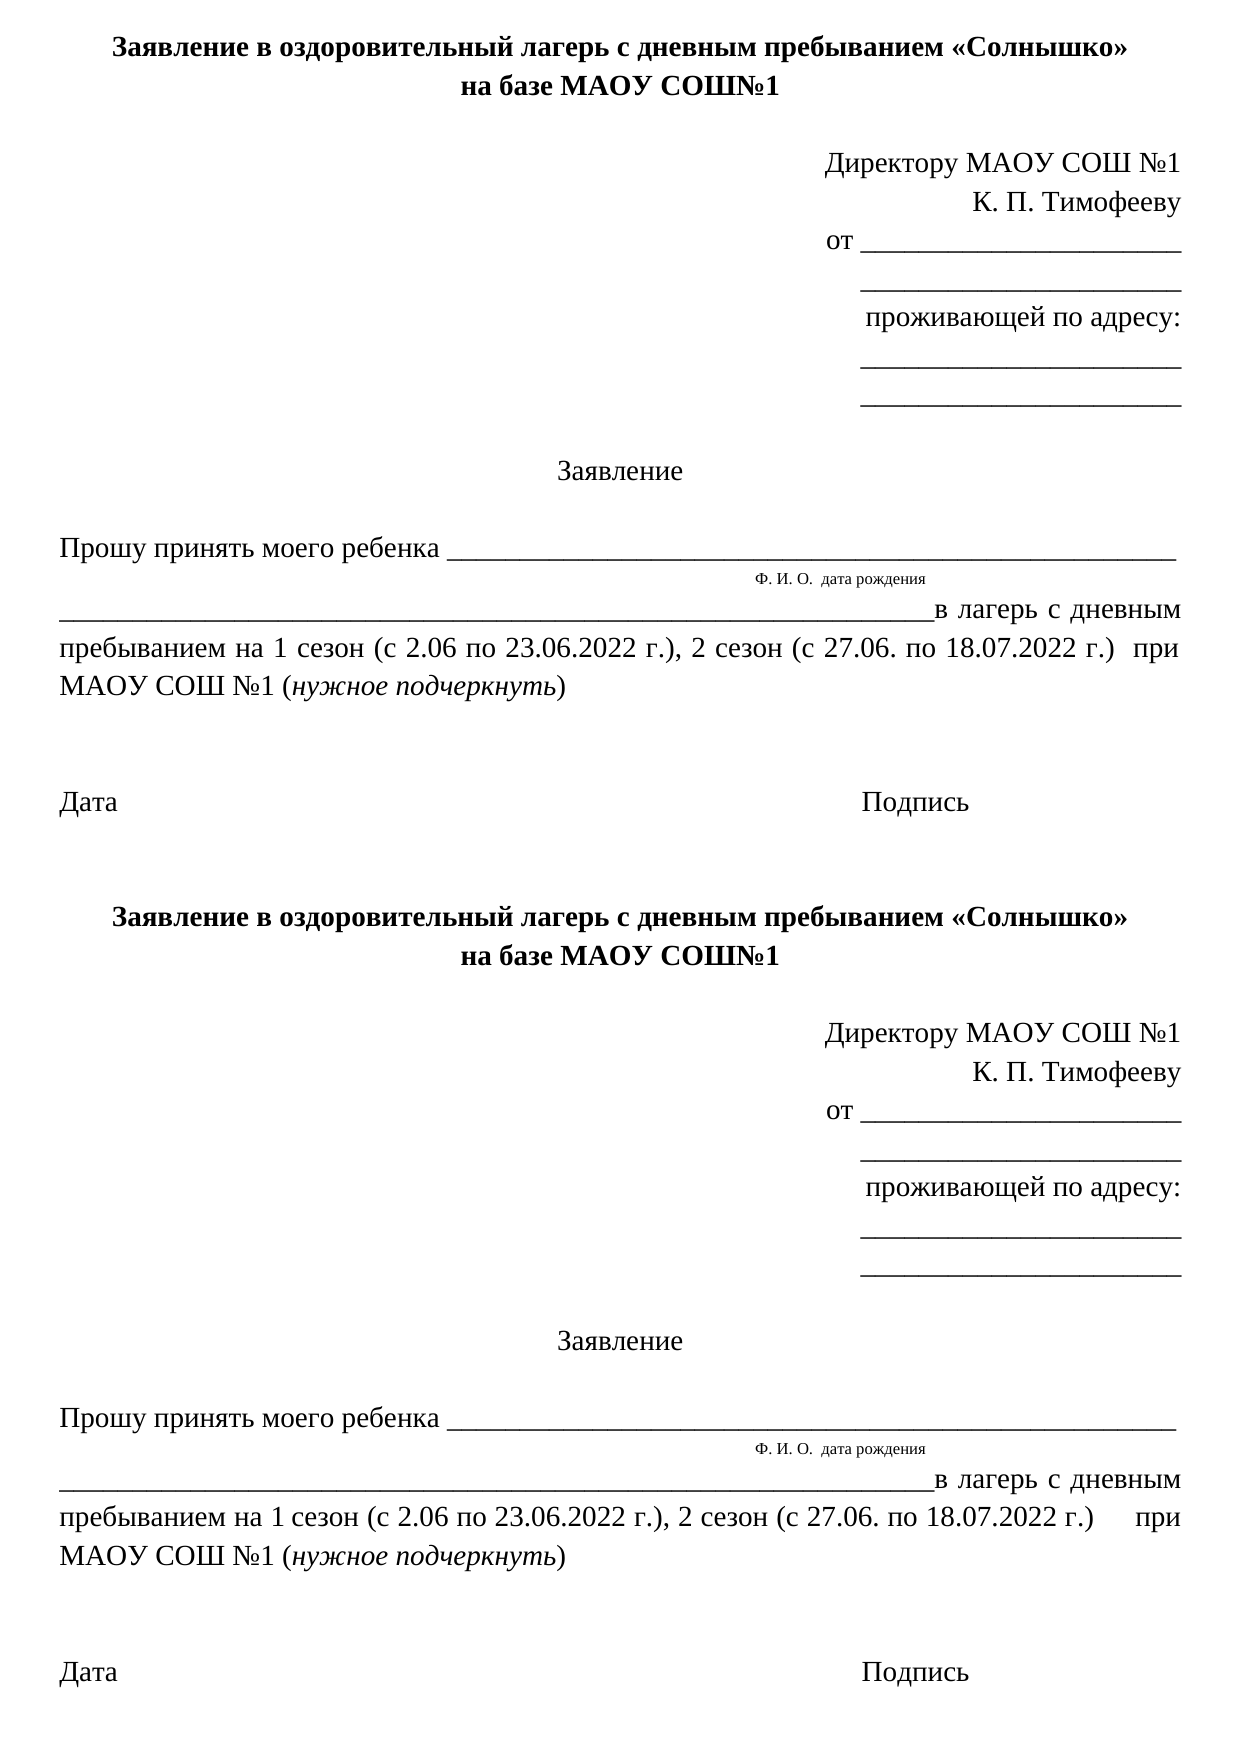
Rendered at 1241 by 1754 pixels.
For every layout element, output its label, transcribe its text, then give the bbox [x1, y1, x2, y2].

text ______________________ [59, 261, 1181, 294]
text ____________________________________________________________в лагерь с дневным пребыванием на 1 сезон (с 2.06 по 23.06.2022 г.), 2 сезон (с 27.06. по 18.07.2022 г.) при МАОУ СОШ №1 (нужное подчеркнуть) [59, 1461, 1181, 1572]
text Директору МАОУ СОШ №1 [59, 1015, 1181, 1049]
text ______________________ [59, 1246, 1181, 1280]
text Ф. И. О. дата рождения [59, 1439, 1181, 1458]
text Дата Подпись [59, 784, 1181, 817]
text ______________________ [59, 1131, 1181, 1164]
text К. П. Тимофееву [59, 1054, 1181, 1087]
text ______________________ [59, 1208, 1181, 1241]
text ______________________ [59, 338, 1181, 371]
text Дата Подпись [59, 1654, 1181, 1687]
text ____________________________________________________________в лагерь с дневным пребыванием на 1 сезон (с 2.06 по 23.06.2022 г.), 2 сезон (с 27.06. по 18.07.2022 г.) при МАОУ СОШ №1 (нужное подчеркнуть) [59, 591, 1181, 702]
text от ______________________ [59, 222, 1181, 256]
text Заявление [59, 453, 1181, 487]
text К. П. Тимофееву [59, 184, 1181, 217]
text ______________________ [59, 376, 1181, 410]
text Директору МАОУ СОШ №1 [59, 145, 1181, 179]
text Прошу принять моего ребенка __________________________________________________ [59, 531, 1181, 564]
text проживающей по адресу: [59, 1169, 1181, 1203]
text проживающей по адресу: [59, 299, 1181, 333]
text на базе МАОУ СОШ№1 [59, 68, 1181, 102]
text Заявление в оздоровительный лагерь с дневным пребыванием «Солнышко» [59, 899, 1181, 933]
text Ф. И. О. дата рождения [59, 569, 1181, 588]
text Прошу принять моего ребенка __________________________________________________ [59, 1401, 1181, 1434]
text Заявление [59, 1323, 1181, 1357]
text от ______________________ [59, 1092, 1181, 1126]
text на базе МАОУ СОШ№1 [59, 938, 1181, 972]
text Заявление в оздоровительный лагерь с дневным пребыванием «Солнышко» [59, 29, 1181, 63]
